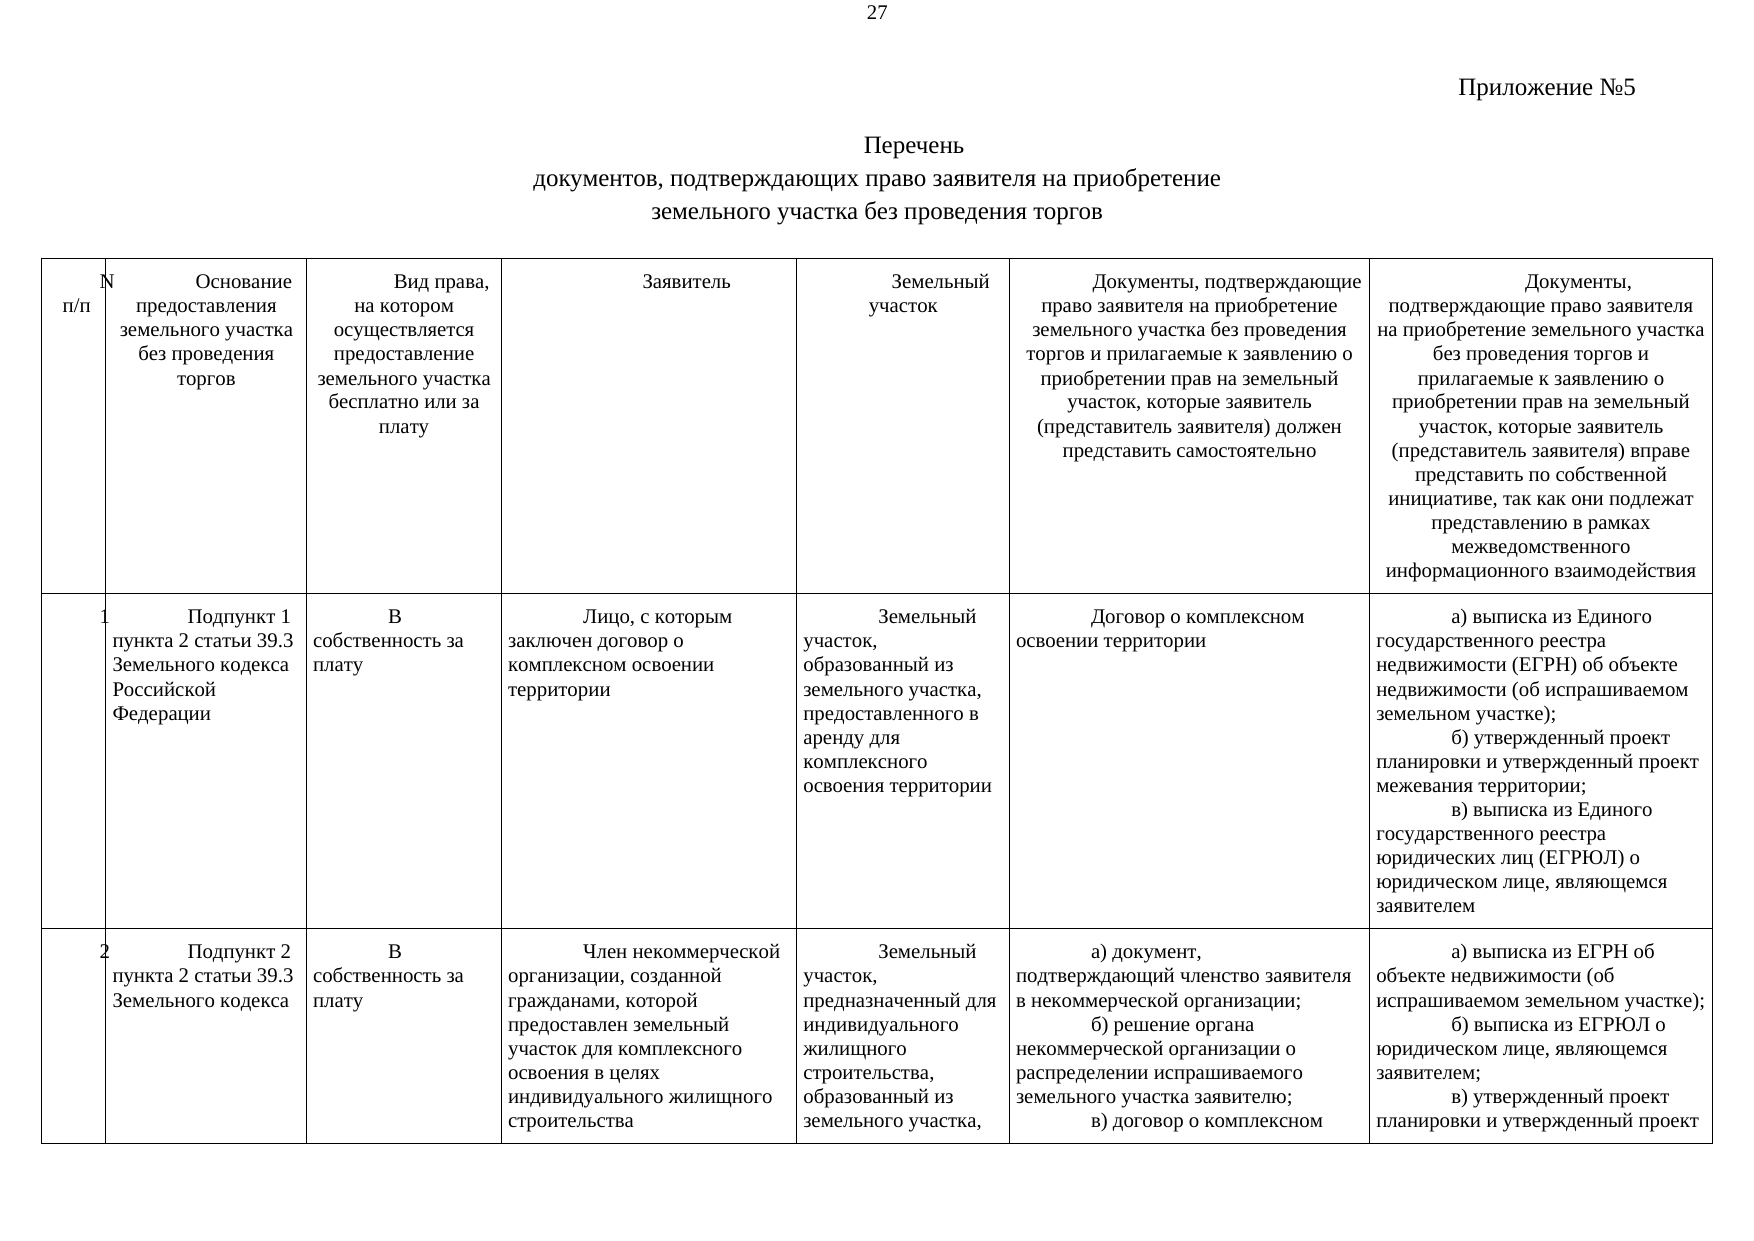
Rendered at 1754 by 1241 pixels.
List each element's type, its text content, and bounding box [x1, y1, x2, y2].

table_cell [106, 929, 306, 1142]
title документов, подтверждающих право заявителя на приобретение [118, 163, 1636, 191]
table_header N п/п [42, 259, 105, 593]
table_cell а) выписка из Единого государственного реестра недвижимости (ЕГРН) об объекте недвижимости (об испрашиваемом земельном участке); б) утвержденный проект планировки и утвержденный проект межевания территории; в) выписка из Единого государственного реестра юридических лиц (ЕГРЮЛ) о юридическом лице, являющемся заявителем [1370, 594, 1712, 928]
table_header Документы, подтверждающие право заявителя на приобретение земельного участка без проведения торгов и прилагаемые к заявлению о приобретении прав на земельный участок, которые заявитель (представитель заявителя) должен представить самостоятельно [1010, 259, 1369, 593]
table_header Земельный участок [797, 259, 1009, 593]
table_cell Договор о комплексном освоении территории [1010, 594, 1369, 928]
table_cell Лицо, с которым заключен договор о комплексном освоении территории [502, 594, 796, 928]
table_cell Земельный участок, образованный из земельного участка, предоставленного в аренду для комплексного освоения территории [797, 594, 1009, 928]
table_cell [502, 929, 796, 1142]
table_header Вид права, на котором осуществляется предоставление земельного участка бесплатно или за плату [307, 259, 501, 593]
table_header Заявитель [502, 259, 796, 593]
table_cell 1 [42, 594, 105, 928]
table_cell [797, 929, 1009, 1142]
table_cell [1370, 929, 1712, 1142]
table_cell 2 [42, 929, 105, 1142]
table_cell Подпункт 1 пункта 2 статьи 39.3 Земельного кодекса Российской Федерации [106, 594, 306, 928]
text Приложение №5 [118, 72, 1636, 101]
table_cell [307, 929, 501, 1142]
title Перечень [118, 130, 1636, 158]
table_header Документы, подтверждающие право заявителя на приобретение земельного участка без проведения торгов и прилагаемые к заявлению о приобретении прав на земельный участок, которые заявитель (представитель заявителя) вправе представить по собственной инициативе, так как они подлежат представлению в рамках межведомственного информационного взаимодействия [1370, 259, 1712, 593]
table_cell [1010, 929, 1369, 1142]
table_cell В собственность за плату [307, 594, 501, 928]
title земельного участка без проведения торгов [118, 196, 1636, 224]
table_header Основание предоставления земельного участка без проведения торгов [106, 259, 306, 593]
